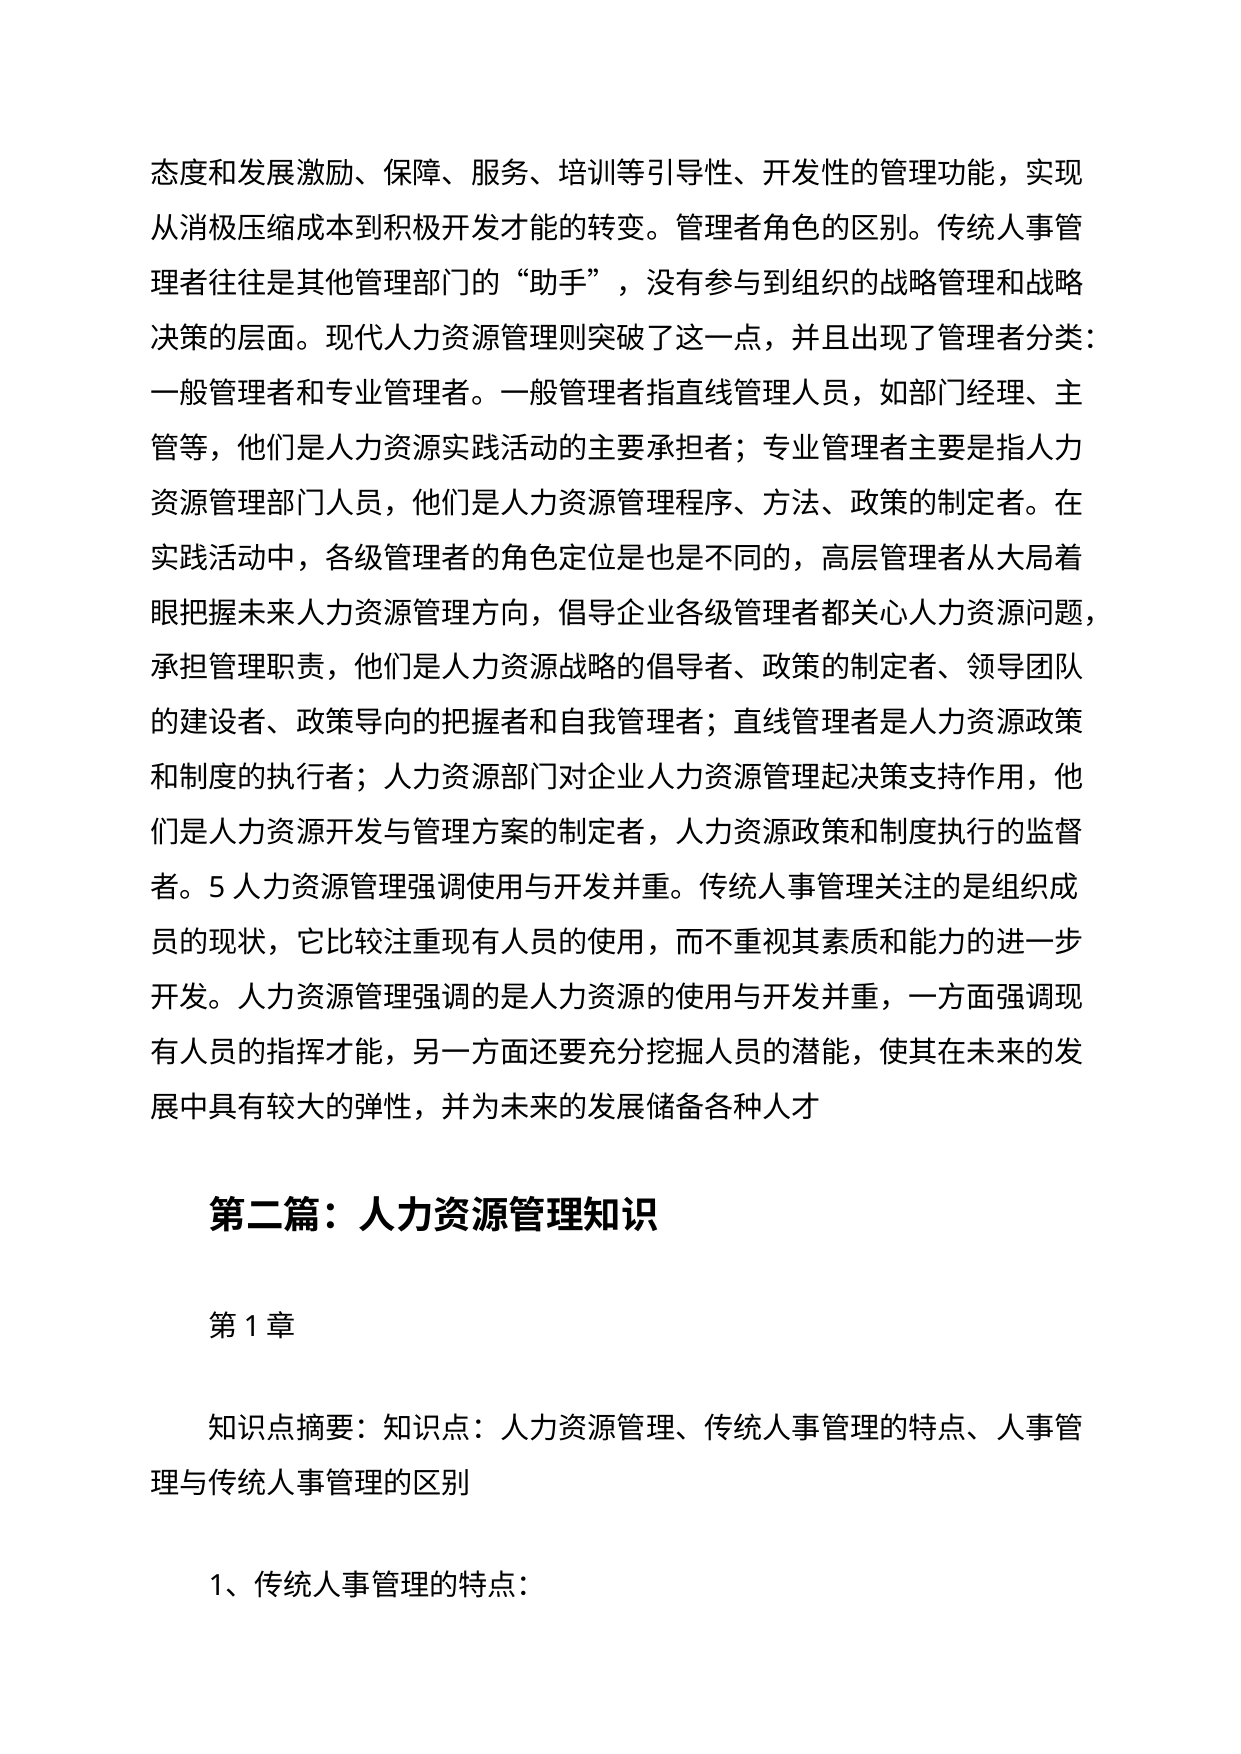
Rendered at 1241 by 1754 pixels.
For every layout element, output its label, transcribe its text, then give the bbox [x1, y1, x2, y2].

text 1、传统人事管理的特点： [150, 1561, 1090, 1603]
text 第1章 [150, 1302, 1090, 1345]
text 第二篇：人力资源管理知识 [150, 1185, 1090, 1239]
text 知识点摘要：知识点：人力资源管理、传统人事管理的特点、人事管理与传统人事管理的区别 [150, 1404, 1090, 1502]
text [150, 150, 1090, 1126]
